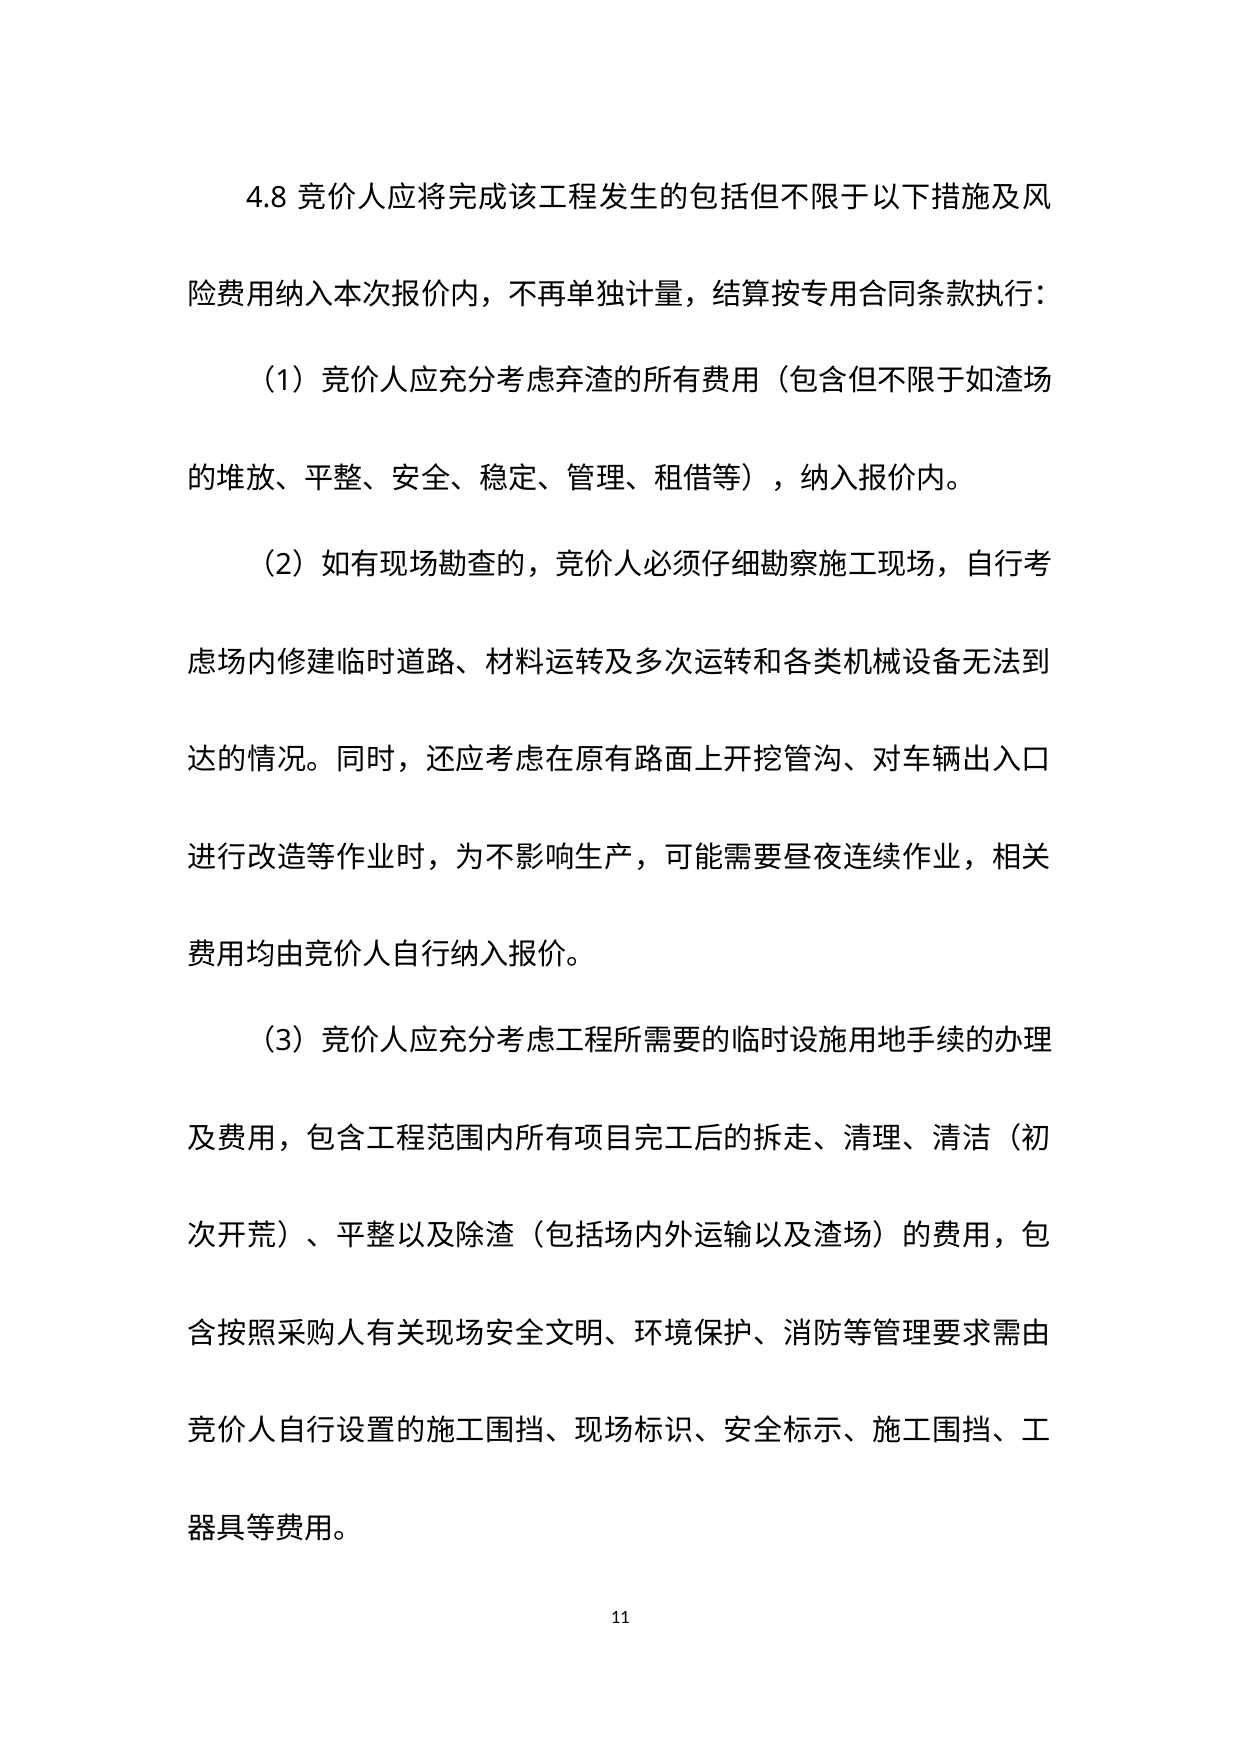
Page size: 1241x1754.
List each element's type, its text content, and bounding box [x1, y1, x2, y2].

text 4.8 竞价人应将完成该工程发生的包括但不限于以下措施及风险费用纳入本次报价内，不再单独计量，结算按专用合同条款执行： [187, 162, 1053, 324]
text （3）竞价人应充分考虑工程所需要的临时设施用地手续的办理及费用，包含工程范围内所有项目完工后的拆走、清理、清洁（初次开荒）、平整以及除渣（包括场内外运输以及渣场）的费用，包含按照采购人有关现场安全文明、环境保护、消防等管理要求需由竞价人自行设置的施工围挡、现场标识、安全标示、施工围挡、工器具等费用。 [187, 1005, 1053, 1558]
text （1）竞价人应充分考虑弃渣的所有费用（包含但不限于如渣场的堆放、平整、安全、稳定、管理、租借等），纳入报价内。 [187, 346, 1053, 508]
text （2）如有现场勘查的，竞价人必须仔细勘察施工现场，自行考虑场内修建临时道路、材料运转及多次运转和各类机械设备无法到达的情况。同时，还应考虑在原有路面上开挖管沟、对车辆出入口进行改造等作业时，为不影响生产，可能需要昼夜连续作业，相关费用均由竞价人自行纳入报价。 [187, 529, 1053, 984]
